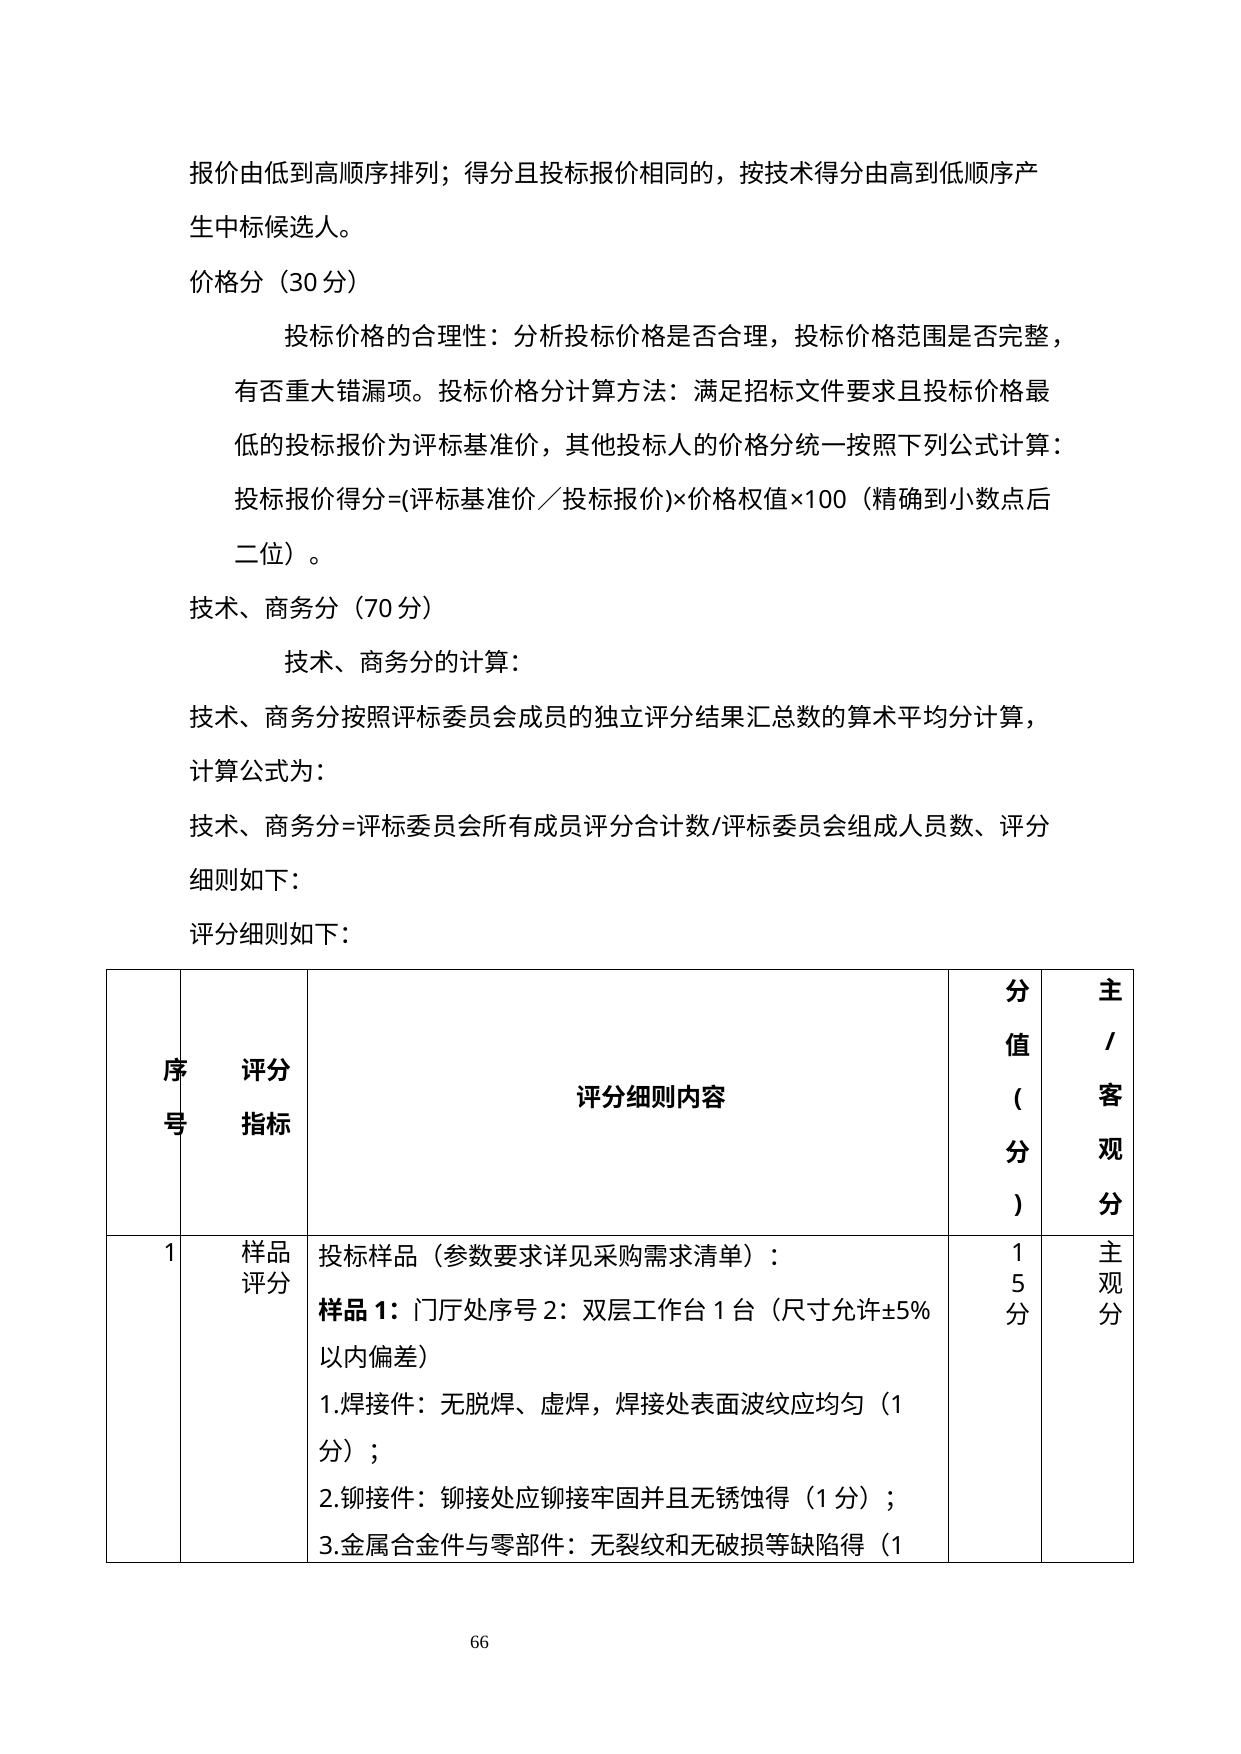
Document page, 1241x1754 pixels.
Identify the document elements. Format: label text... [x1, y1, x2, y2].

table_cell 样品评分 [181, 1236, 307, 1562]
table_header 序号 [107, 970, 180, 1235]
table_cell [308, 1236, 948, 1562]
table_cell 15分 [949, 1236, 1041, 1562]
table_header 评分细则内容 [308, 970, 948, 1235]
text 技术、商务分的计算： [234, 643, 1051, 679]
table_cell 1 [107, 1236, 180, 1562]
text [189, 153, 1051, 244]
table_header 评分指标 [181, 970, 307, 1235]
table_header 主/客观分 [1042, 970, 1133, 1235]
text 技术、商务分（70分） [189, 588, 1051, 625]
text 评分细则如下： [189, 915, 1051, 951]
text 技术、商务分=评标委员会所有成员评分合计数/评标委员会组成人员数、评分细则如下： [189, 806, 1051, 897]
text 技术、商务分按照评标委员会成员的独立评分结果汇总数的算术平均分计算，计算公式为： [189, 697, 1051, 788]
text 价格分（30分） [189, 262, 1051, 298]
table_header 分值(分) [949, 970, 1041, 1235]
table_cell 主观分 [1042, 1236, 1133, 1562]
text 投标价格的合理性：分析投标价格是否合理，投标价格范围是否完整，有否重大错漏项。投标价格分计算方法：满足招标文件要求且投标价格最低的投标报价为评标基准价，其他投标人的价格分统一按照下列公式计算：投标报价得分=(评标基准价／投标报价)×价格权值×100（精确到小数点后二位）。 [234, 317, 1051, 570]
